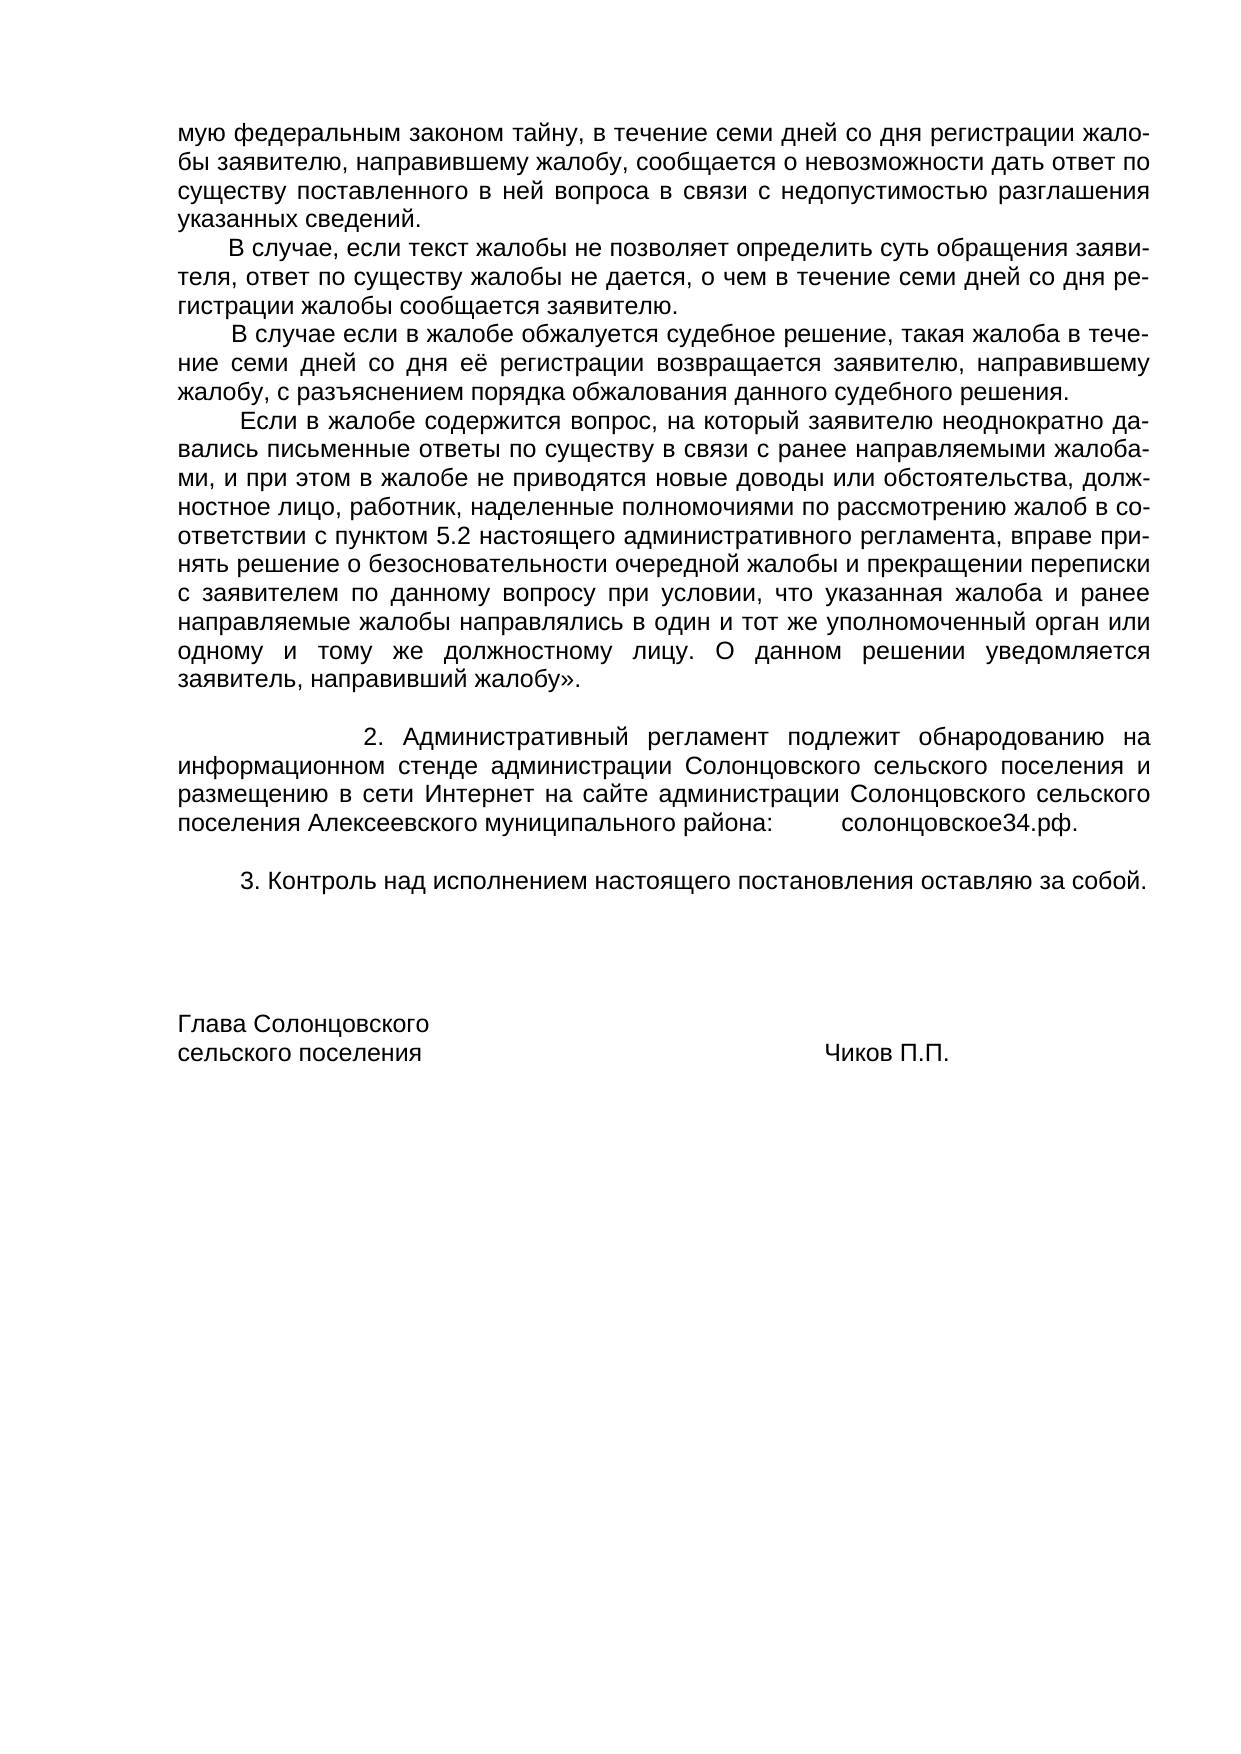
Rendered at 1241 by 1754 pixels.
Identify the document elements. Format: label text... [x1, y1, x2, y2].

text Если в жалобе содержится вопрос, на который заявителю неоднократно да-вались письменные ответы по существу в связи с ранее направляемыми жалоба-ми, и при этом в жалобе не приводятся новые доводы или обстоятельства, долж-ностное лицо, работник, наделенные полномочиями по рассмотрению жалоб в со-ответствии с пунктом 5.2 настоящего административного регламента, вправе при-нять решение о безосновательности очередной жалобы и прекращении переписки с заявителем по данному вопросу при условии, что указанная жалоба и ранее направляемые жалобы направлялись в один и тот же уполномоченный орган или одному и тому же должностному лицу. О данном решении уведомляется заявитель, направивший жалобу». [177, 406, 1152, 693]
text В случае, если текст жалобы не позволяет определить суть обращения заяви-теля, ответ по существу жалобы не дается, о чем в течение семи дней со дня ре-гистрации жалобы сообщается заявителю. [177, 233, 1152, 319]
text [177, 118, 1152, 233]
text Глава Солонцовского [177, 1009, 1152, 1038]
text В случае если в жалобе обжалуется судебное решение, такая жалоба в тече-ние семи дней со дня её регистрации возвращается заявителю, направившему жалобу, с разъяснением порядка обжалования данного судебного решения. [177, 319, 1152, 406]
text сельского поселения Чиков П.П. [177, 1038, 1152, 1067]
text 3. Контроль над исполнением настоящего постановления оставляю за собой. [177, 866, 1152, 894]
text 2. Административный регламент подлежит обнародованию на информационном стенде администрации Солонцовского сельского поселения и размещению в сети Интернет на сайте администрации Солонцовского сельского поселения Алексеевского муниципального района: солонцовское34.рф. [177, 722, 1152, 837]
